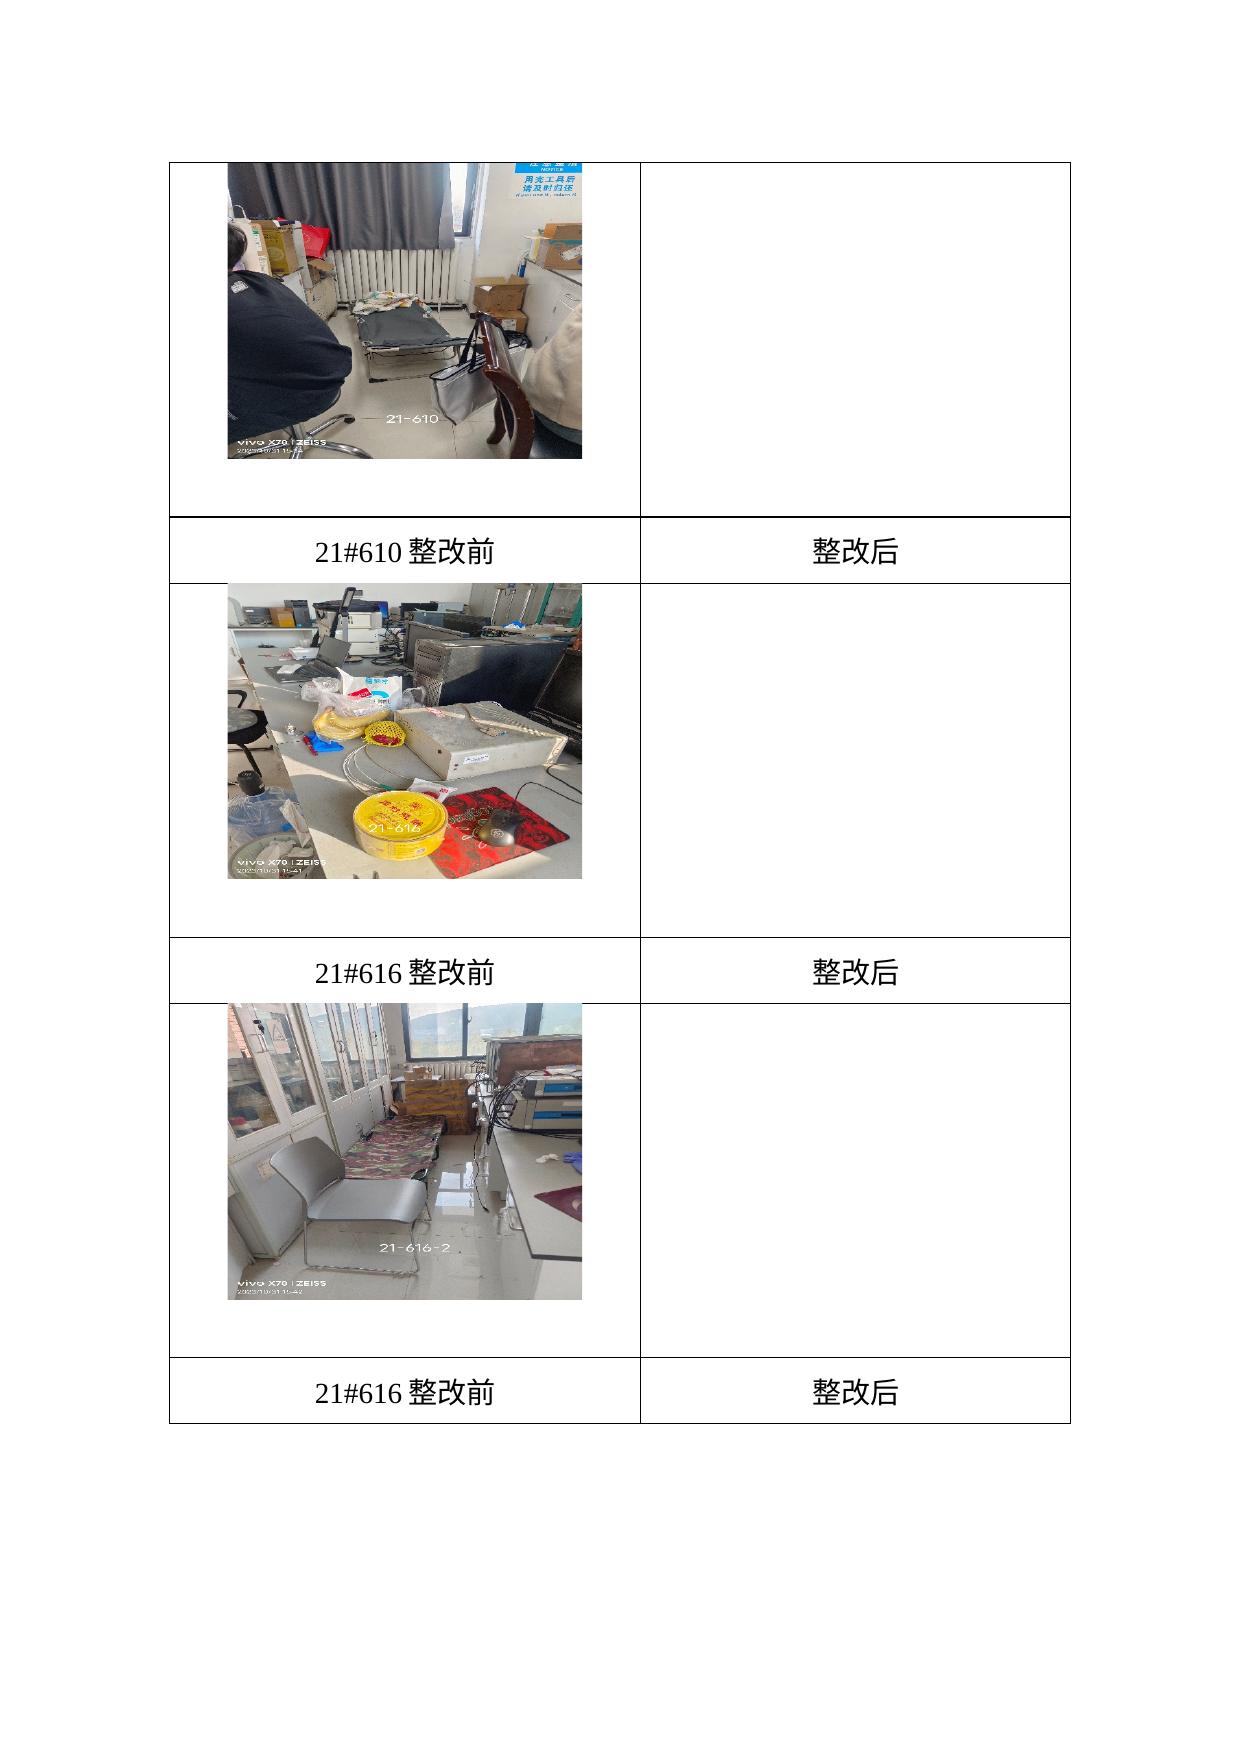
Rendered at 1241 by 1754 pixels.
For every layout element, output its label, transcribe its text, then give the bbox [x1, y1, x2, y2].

table_cell 21#616整改前 [170, 1358, 640, 1423]
picture [227, 1003, 583, 1300]
table_cell 21#610整改前 [170, 518, 640, 582]
table_cell [641, 1004, 1070, 1357]
table_cell 整改后 [641, 1358, 1070, 1423]
table_cell [641, 584, 1070, 937]
table_cell [170, 163, 640, 516]
table_cell [170, 1004, 640, 1357]
table_cell 21#616整改前 [170, 938, 640, 1003]
table_cell [170, 584, 640, 937]
picture [227, 583, 583, 879]
table_cell [641, 163, 1070, 516]
table_cell 整改后 [641, 938, 1070, 1003]
table_cell 整改后 [641, 518, 1070, 582]
picture [227, 163, 583, 459]
